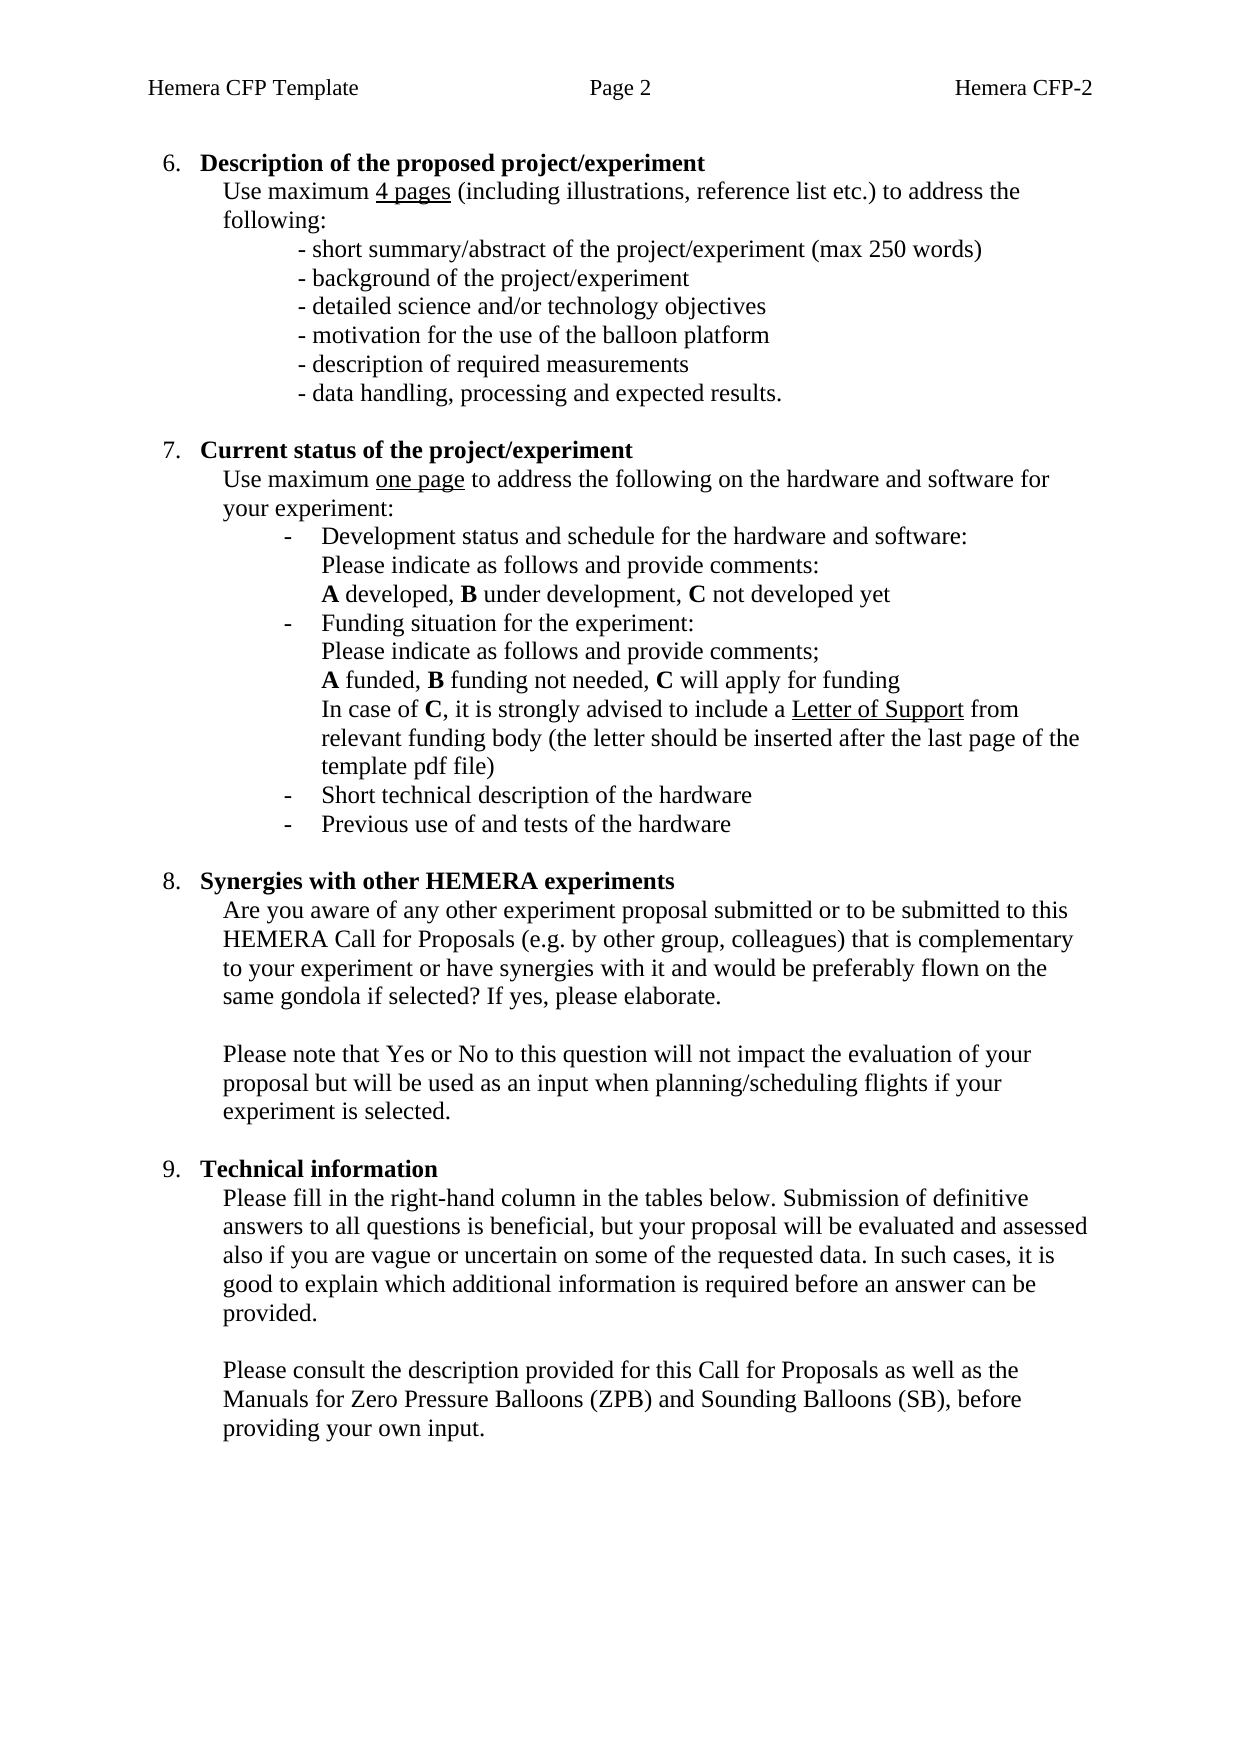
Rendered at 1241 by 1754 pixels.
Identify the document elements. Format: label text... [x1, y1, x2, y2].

list - background of the project/experiment [298, 263, 1093, 291]
list Description of the proposed project/experiment [162, 148, 1093, 176]
list Funding situation for the experiment: Please indicate as follows and provide comments; A funded, B funding not needed, C will apply for funding In case of C, it is strongly advised to include a Letter of Support from relevant funding body (the letter should be inserted after the last page of the template pdf file) [283, 608, 1093, 780]
list - short summary/abstract of the project/experiment (max 250 words) [298, 234, 1093, 263]
list - detailed science and/or technology objectives [298, 291, 1093, 320]
list Synergies with other HEMERA experiments [162, 866, 1093, 895]
list Technical information [162, 1154, 1093, 1183]
list Are you aware of any other experiment proposal submitted or to be submitted to this HEMERA Call for Proposals (e.g. by other group, colleagues) that is complementary to your experiment or have synergies with it and would be preferably flown on the same gondola if selected? If yes, please elaborate. [223, 895, 1093, 1010]
list - motivation for the use of the balloon platform [298, 320, 1093, 349]
list Use maximum one page to address the following on the hardware and software for your experiment: [223, 464, 1093, 521]
list Please consult the description provided for this Call for Proposals as well as the Manuals for Zero Pressure Balloons (ZPB) and Sounding Balloons (SB), before providing your own input. [223, 1355, 1093, 1441]
list Previous use of and tests of the hardware [283, 809, 1093, 838]
list Short technical description of the hardware [283, 780, 1093, 809]
list - description of required measurements [298, 349, 1093, 378]
list Please fill in the right-hand column in the tables below. Submission of definitive answers to all questions is beneficial, but your proposal will be evaluated and assessed also if you are vague or uncertain on some of the requested data. In such cases, it is good to explain which additional information is required before an answer can be provided. [223, 1183, 1093, 1326]
list Current status of the project/experiment [162, 435, 1093, 464]
list Use maximum 4 pages (including illustrations, reference list etc.) to address the following: [223, 176, 1093, 234]
list Development status and schedule for the hardware and software: Please indicate as follows and provide comments: A developed, B under development, C not developed yet [283, 521, 1093, 608]
list - data handling, processing and expected results. [298, 378, 1093, 406]
list Please note that Yes or No to this question will not impact the evaluation of your proposal but will be used as an input when planning/scheduling flights if your experiment is selected. [223, 1039, 1093, 1125]
